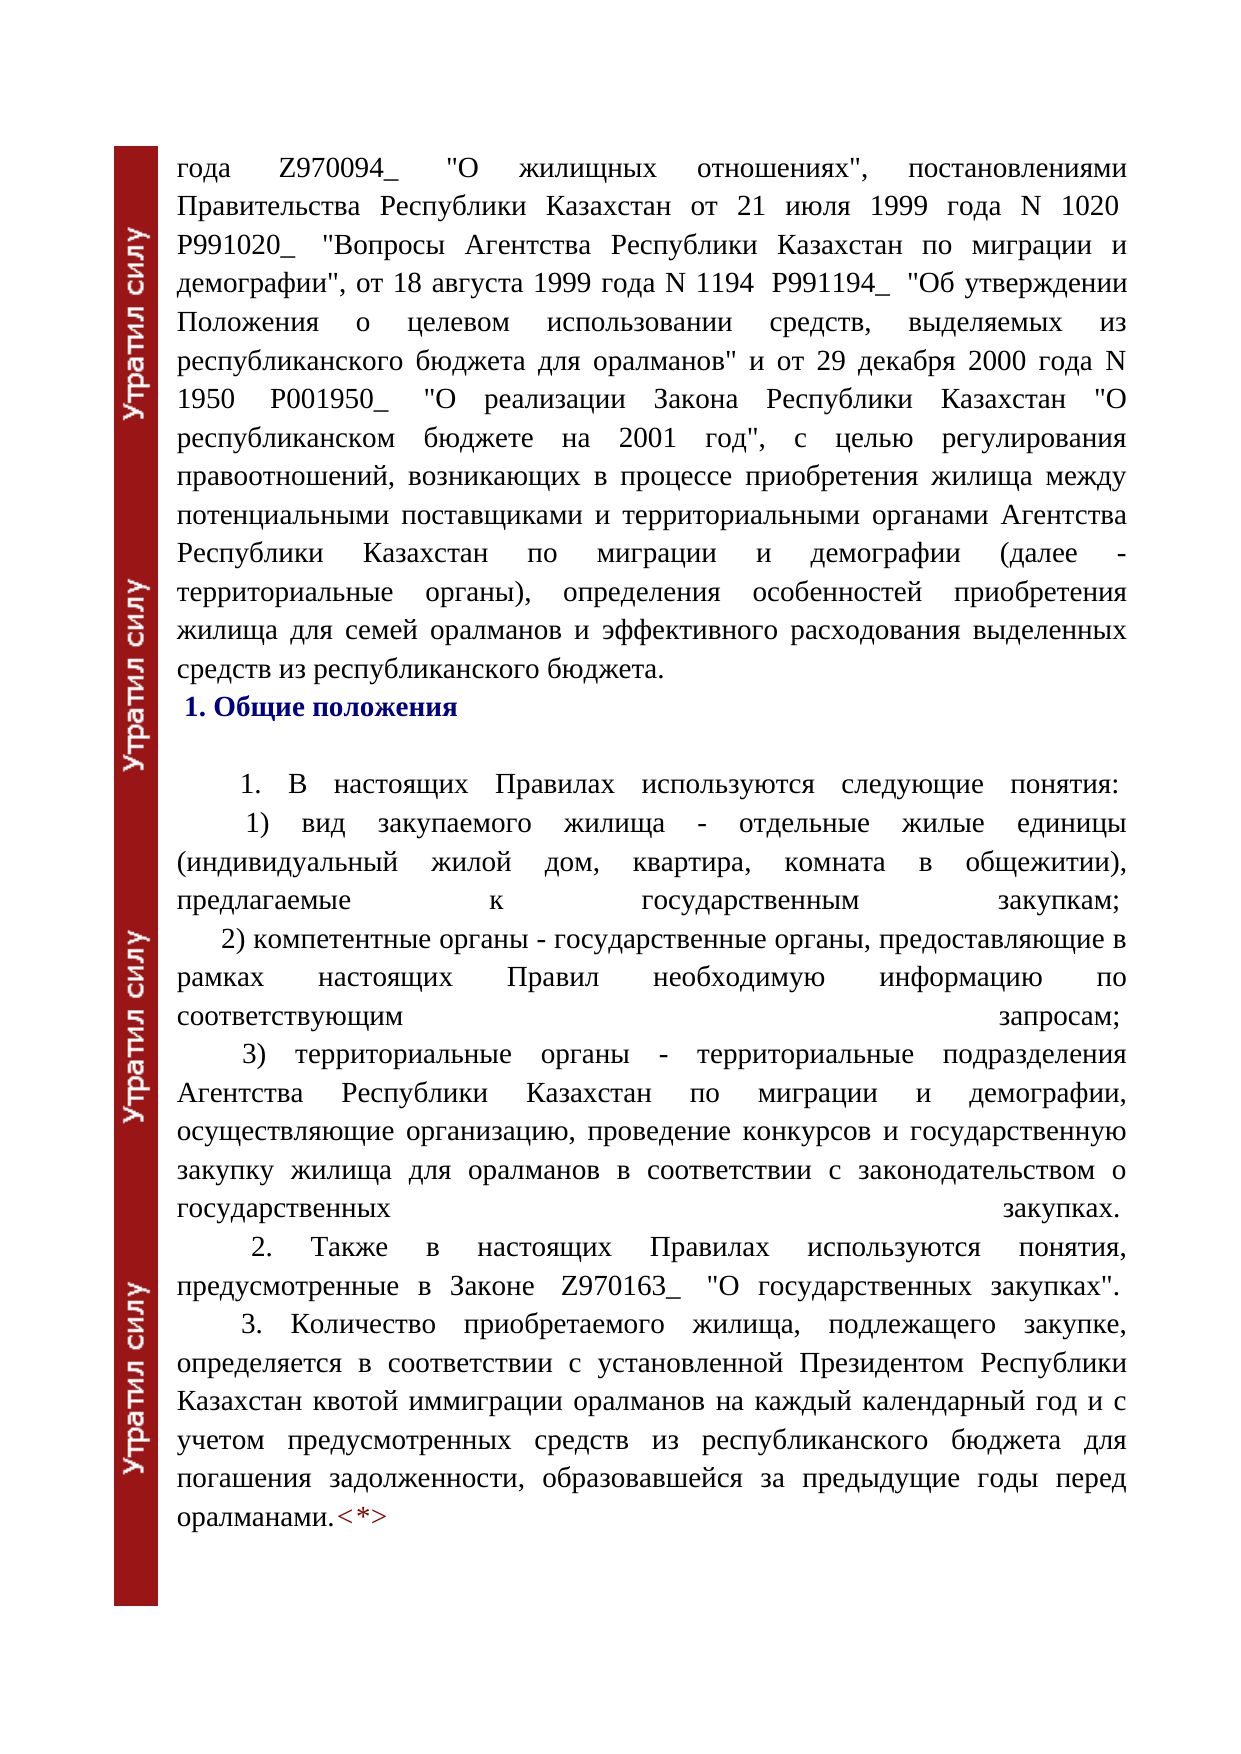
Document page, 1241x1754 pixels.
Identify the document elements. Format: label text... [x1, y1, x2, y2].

picture [114, 146, 158, 150]
picture [114, 723, 158, 728]
text 1. В настоящих Правилах используются следующие понятия: 1) вид закупаемого жилища - отдельные жилые единицы (индивидуальный жилой дом, квартира, комната в общежитии), предлагаемые к государственным закупкам; 2) компетентные органы - государственные органы, предоставляющие в рамках настоящих Правил необходимую информацию по соответствующим запросам; 3) территориальные органы - территориальные подразделения Агентства Республики Казахстан по миграции и демографии, осуществляющие организацию, проведение конкурсов и государственную закупку жилища для оралманов в соответствии с законодательством о государственных закупках. 2. Также в настоящих Правилах используются понятия, предусмотренные в Законе Z970163_ "О государственных закупках". 3. Количество приобретаемого жилища, подлежащего закупке, определяется в соответствии с установленной Президентом Республики Казахстан квотой иммиграции оралманов на каждый календарный год и с учетом предусмотренных средств из республиканского бюджета для погашения задолженности, образовавшейся за предыдущие годы перед оралманами. <*> [112, 728, 1128, 1532]
picture [114, 1532, 158, 1606]
text 1. Общие положения [112, 689, 1128, 723]
picture [114, 684, 158, 689]
